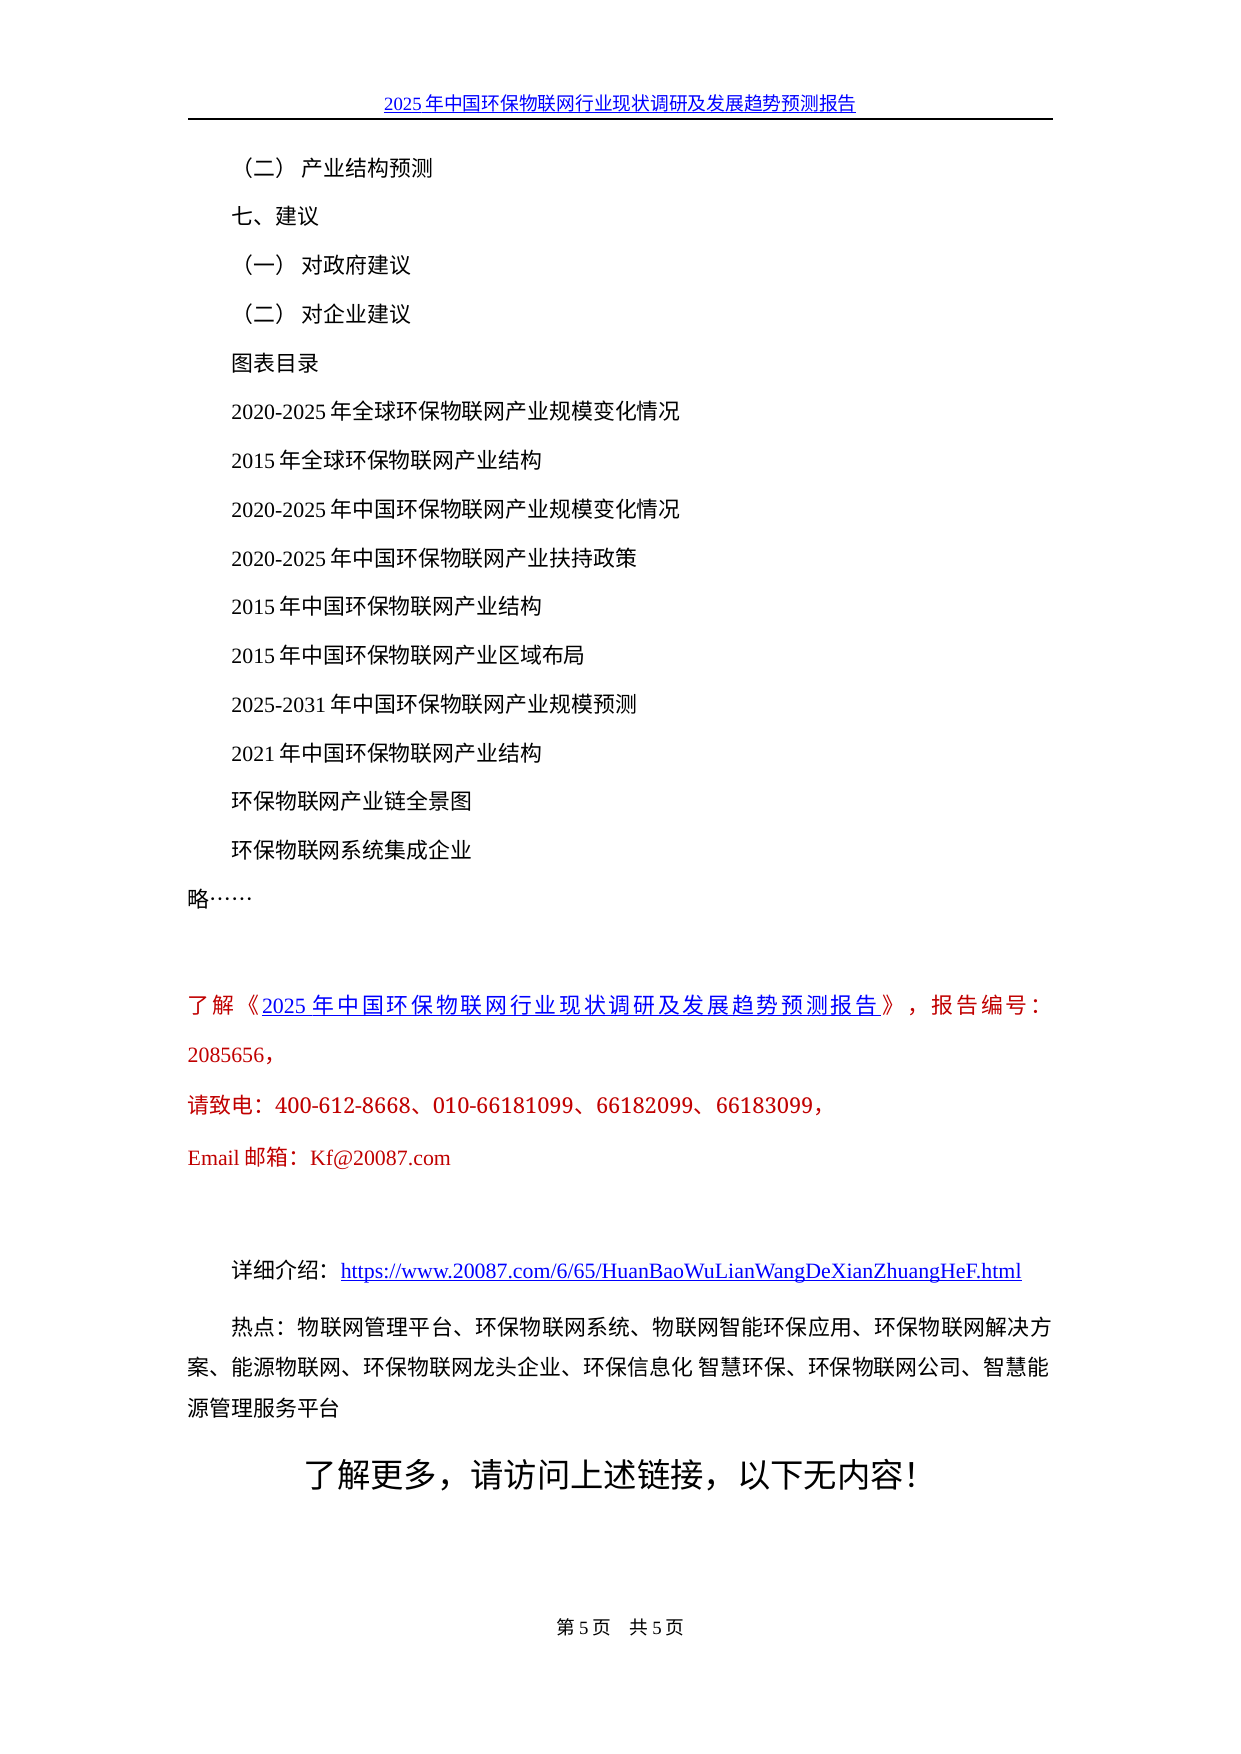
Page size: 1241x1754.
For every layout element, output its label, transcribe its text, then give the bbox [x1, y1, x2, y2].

title 了解更多，请访问上述链接，以下无内容！ [187, 1441, 1053, 1506]
text Email邮箱：Kf@20087.com [187, 1140, 1053, 1172]
text 请致电：400-612-8668、010-66181099、66182099、66183099， [187, 1088, 1053, 1121]
text 详细介绍：https://www.20087.com/6/65/HuanBaoWuLianWangDeXianZhuangHeF.html [187, 1253, 1053, 1285]
text 了解《2025年中国环保物联网行业现状调研及发展趋势预测报告》，报告编号：2085656， [187, 988, 1053, 1069]
text 热点：物联网管理平台、环保物联网系统、物联网智能环保应用、环保物联网解决方案、能源物联网、环保物联网龙头企业、环保信息化 智慧环保、环保物联网公司、智慧能源管理服务平台 [187, 1309, 1053, 1423]
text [187, 150, 1053, 914]
